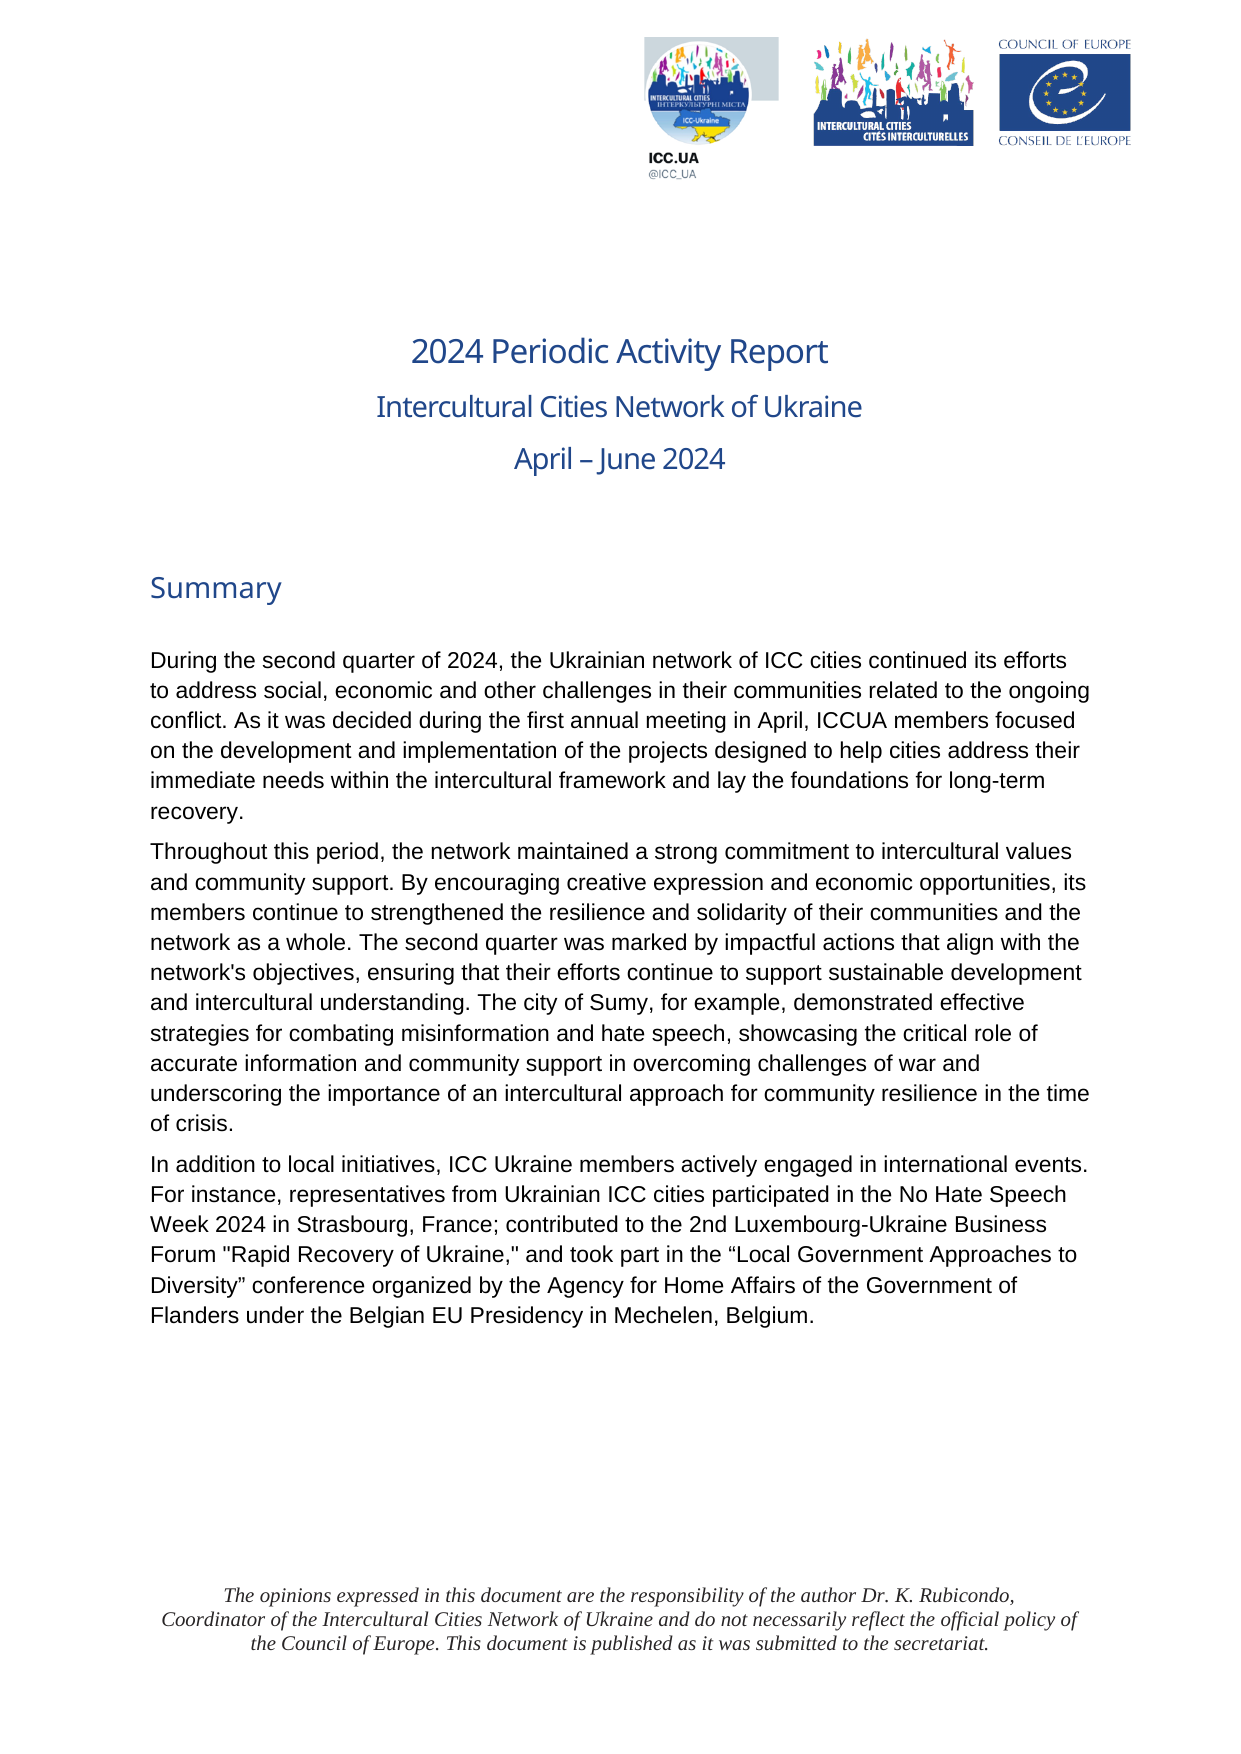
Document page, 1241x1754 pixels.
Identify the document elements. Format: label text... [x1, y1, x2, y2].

text Throughout this period, the network maintained a strong commitment to intercultural values and community support. By encouraging creative expression and economic opportunities, its members continue to strengthened the resilience and solidarity of their communities and the network as a whole. The second quarter was marked by impactful actions that align with the network's objectives, ensuring that their efforts continue to support sustainable development and intercultural understanding. The city of Sumy, for example, demonstrated effective strategies for combating misinformation and hate speech, showcasing the critical role of accurate information and community support in overcoming challenges of war and underscoring the importance of an intercultural approach for community resilience in the time of crisis. [150, 838, 1090, 1137]
picture [644, 37, 779, 183]
title April – June 2024 [150, 438, 1090, 478]
text In addition to local initiatives, ICC Ukraine members actively engaged in international events. For instance, representatives from Ukrainian ICC cities participated in the No Hate Speech Week 2024 in Strasbourg, France; contributed to the 2nd Luxembourg-Ukraine Business Forum "Rapid Recovery of Ukraine," and took part in the “Local Government Approaches to Diversity” conference organized by the Agency for Home Affairs of the Government of Flanders under the Belgian EU Presidency in Mechelen, Belgium. [150, 1151, 1090, 1328]
text During the second quarter of 2024, the Ukrainian network of ICC cities continued its efforts to address social, economic and other challenges in their communities related to the ongoing conflict. As it was decided during the first annual meeting in April, ICCUA members focused on the development and implementation of the projects designed to help cities address their immediate needs within the intercultural framework and lay the foundations for long-term recovery. [150, 647, 1090, 824]
picture [811, 37, 1135, 149]
title 2024 Periodic Activity Report [150, 328, 1090, 374]
title Intercultural Cities Network of Ukraine [150, 386, 1090, 426]
subtitle Summary [150, 568, 1090, 607]
